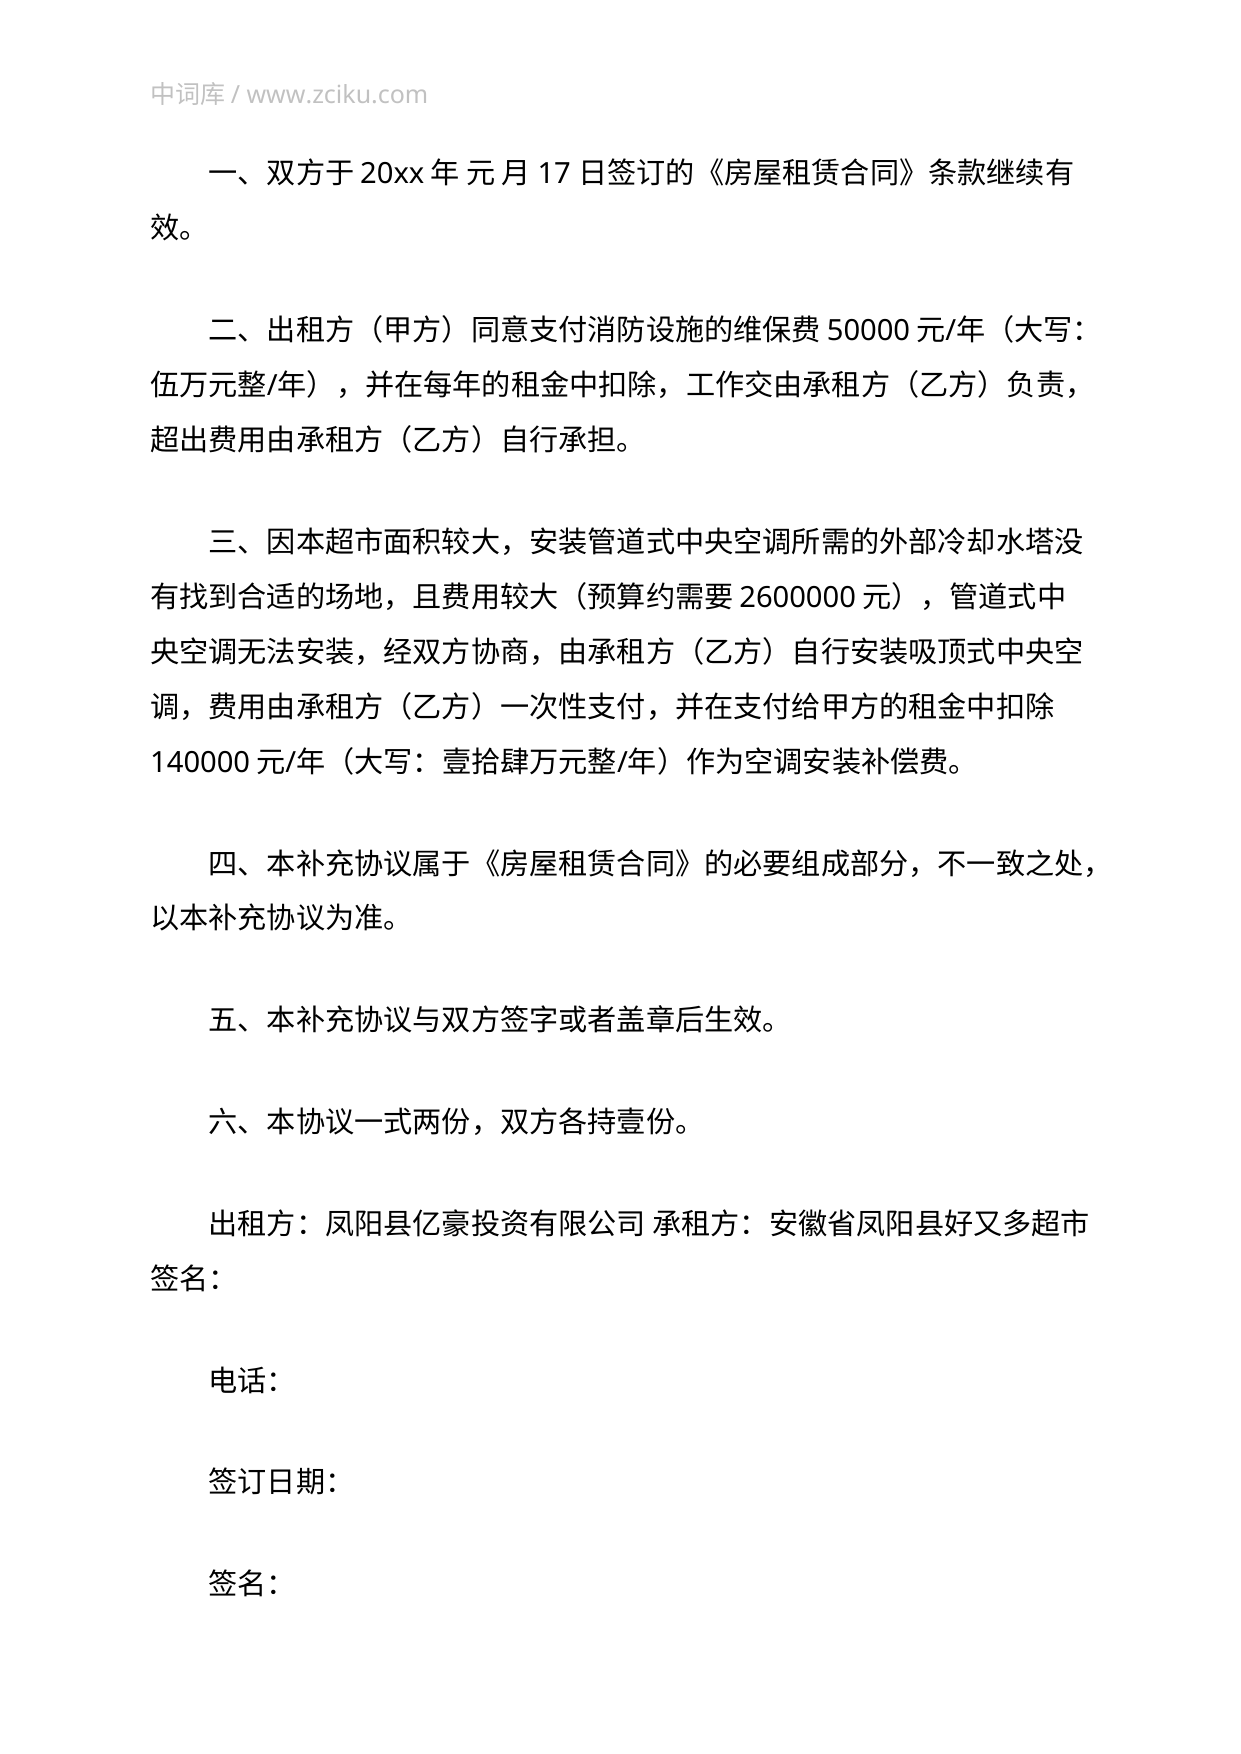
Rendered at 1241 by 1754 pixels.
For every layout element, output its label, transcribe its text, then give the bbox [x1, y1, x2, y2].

text 三、因本超市面积较大，安装管道式中央空调所需的外部冷却水塔没有找到合适的场地，且费用较大（预算约需要2600000元），管道式中央空调无法安装，经双方协商，由承租方（乙方）自行安装吸顶式中央空调，费用由承租方（乙方）一次性支付，并在支付给甲方的租金中扣除140000元/年（大写：壹拾肆万元整/年）作为空调安装补偿费。 [150, 518, 1090, 781]
text 签订日期： [150, 1459, 1090, 1501]
text 签名： [150, 1561, 1090, 1603]
text 六、本协议一式两份，双方各持壹份。 [150, 1099, 1090, 1141]
text 出租方：凤阳县亿豪投资有限公司 承租方：安徽省凤阳县好又多超市 签名： [150, 1200, 1090, 1298]
text 电话： [150, 1357, 1090, 1399]
text 一、双方于20xx年 元 月 17 日签订的《房屋租赁合同》条款继续有效。 [150, 150, 1090, 247]
text 二、出租方（甲方）同意支付消防设施的维保费50000元/年（大写：伍万元整/年），并在每年的租金中扣除，工作交由承租方（乙方）负责，超出费用由承租方（乙方）自行承担。 [150, 307, 1090, 459]
text 四、本补充协议属于《房屋租赁合同》的必要组成部分，不一致之处，以本补充协议为准。 [150, 840, 1090, 937]
text 五、本补充协议与双方签字或者盖章后生效。 [150, 997, 1090, 1039]
